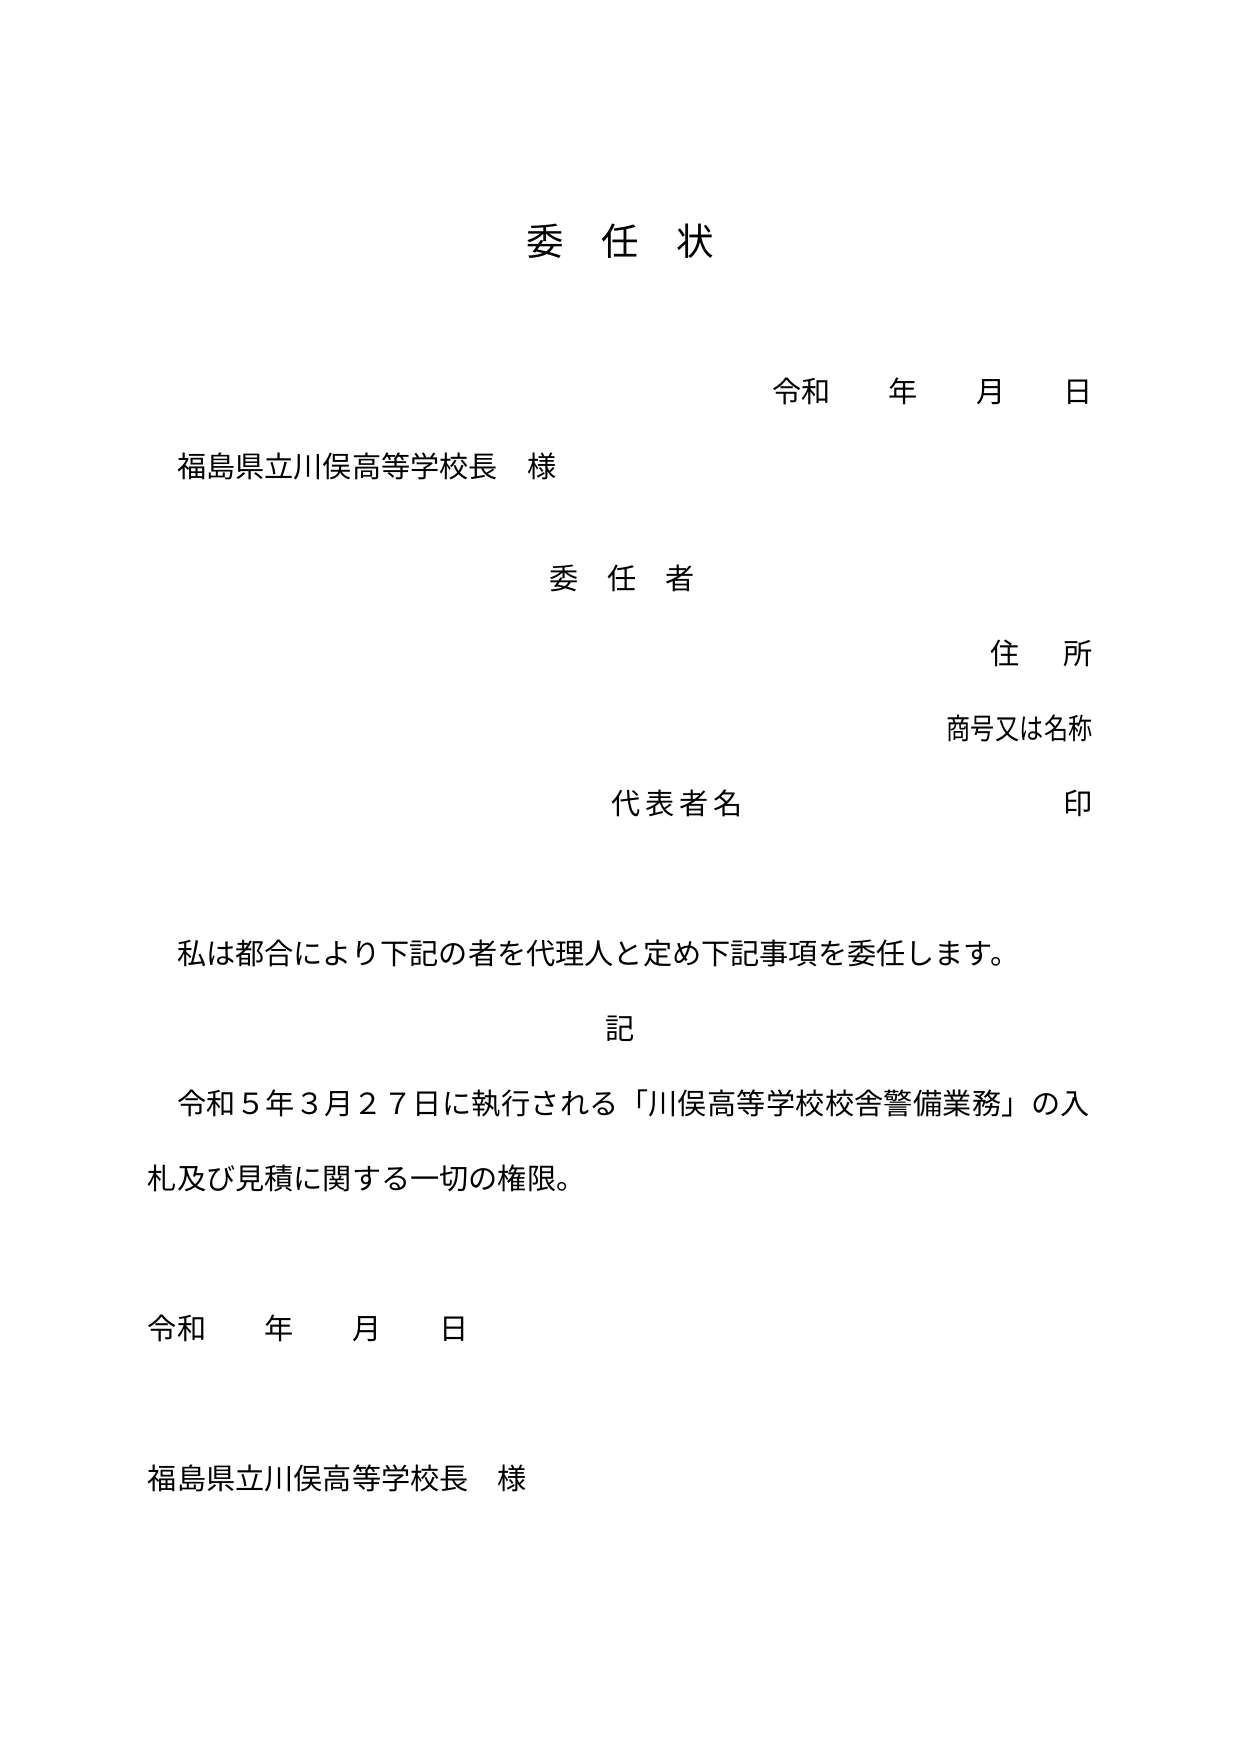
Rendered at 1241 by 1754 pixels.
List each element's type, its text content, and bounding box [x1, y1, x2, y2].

text 令和 年 月 日 [148, 352, 1092, 427]
text 住所 [148, 614, 1092, 689]
text 委 任 者 [549, 539, 1092, 614]
text 福島県立川俣高等学校長 様 [148, 427, 1092, 502]
text 令和５年３月２７日に執行される「川俣高等学校校舎警備業務」の入札及び見積に関する一切の権限。 [148, 1064, 1092, 1214]
text 記 [148, 989, 1092, 1064]
text 福島県立川俣高等学校長 様 [148, 1439, 1092, 1514]
text 商号又は名称 [148, 689, 1092, 764]
text 代表者名 印 [148, 764, 1092, 839]
text 令和 年 月 日 [148, 1289, 1092, 1364]
text 委 任 状 [148, 202, 1092, 277]
text 私は都合により下記の者を代理人と定め下記事項を委任します。 [148, 914, 1092, 989]
